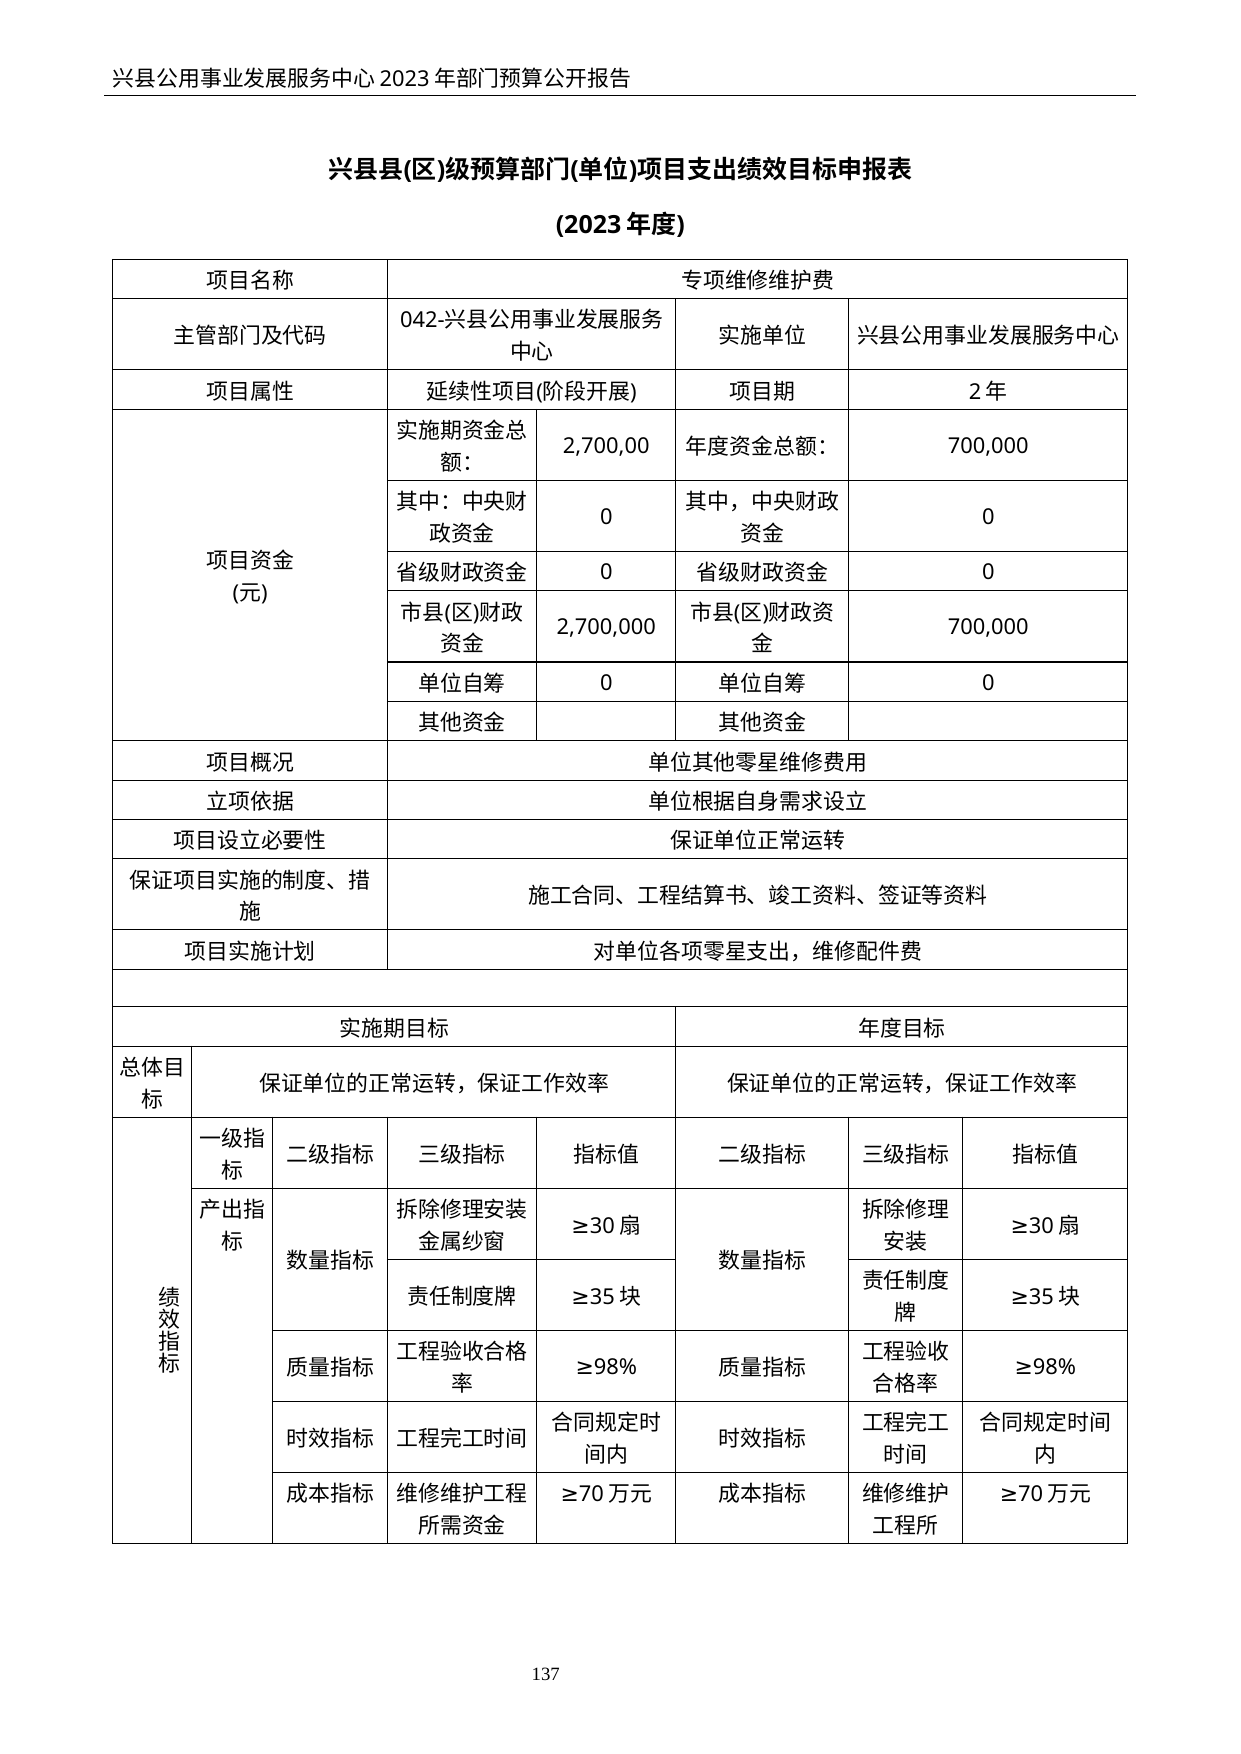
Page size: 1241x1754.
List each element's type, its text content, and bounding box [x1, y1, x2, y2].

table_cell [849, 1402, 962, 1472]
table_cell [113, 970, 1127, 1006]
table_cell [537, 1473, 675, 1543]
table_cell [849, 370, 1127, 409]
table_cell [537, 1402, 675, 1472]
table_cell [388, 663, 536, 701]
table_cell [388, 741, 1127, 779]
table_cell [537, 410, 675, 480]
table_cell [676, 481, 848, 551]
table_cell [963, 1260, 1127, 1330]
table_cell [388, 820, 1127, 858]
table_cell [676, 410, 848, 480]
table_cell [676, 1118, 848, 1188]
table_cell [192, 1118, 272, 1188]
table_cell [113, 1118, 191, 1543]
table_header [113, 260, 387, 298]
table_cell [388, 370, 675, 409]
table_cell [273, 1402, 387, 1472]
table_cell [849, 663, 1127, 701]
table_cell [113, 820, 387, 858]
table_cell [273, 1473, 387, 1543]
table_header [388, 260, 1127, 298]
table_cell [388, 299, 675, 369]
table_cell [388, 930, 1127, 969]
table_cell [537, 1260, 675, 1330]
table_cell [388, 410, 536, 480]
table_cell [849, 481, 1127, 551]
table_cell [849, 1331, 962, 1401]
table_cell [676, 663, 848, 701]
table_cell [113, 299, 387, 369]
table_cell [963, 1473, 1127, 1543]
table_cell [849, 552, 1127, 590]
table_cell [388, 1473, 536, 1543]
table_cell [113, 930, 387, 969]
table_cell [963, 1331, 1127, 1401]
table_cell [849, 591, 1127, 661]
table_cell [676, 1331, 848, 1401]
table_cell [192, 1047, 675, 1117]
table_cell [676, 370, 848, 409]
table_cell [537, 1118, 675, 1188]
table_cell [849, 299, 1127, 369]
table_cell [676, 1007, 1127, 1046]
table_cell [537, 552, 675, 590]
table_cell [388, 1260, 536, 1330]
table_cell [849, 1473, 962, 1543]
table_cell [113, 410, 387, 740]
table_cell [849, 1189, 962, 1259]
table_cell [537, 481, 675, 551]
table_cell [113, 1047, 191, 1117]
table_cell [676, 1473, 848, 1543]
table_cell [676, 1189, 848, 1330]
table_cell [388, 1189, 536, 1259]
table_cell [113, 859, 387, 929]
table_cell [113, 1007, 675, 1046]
text 兴县县(区)级预算部门(单位)项目支出绩效目标申报表 [112, 150, 1128, 186]
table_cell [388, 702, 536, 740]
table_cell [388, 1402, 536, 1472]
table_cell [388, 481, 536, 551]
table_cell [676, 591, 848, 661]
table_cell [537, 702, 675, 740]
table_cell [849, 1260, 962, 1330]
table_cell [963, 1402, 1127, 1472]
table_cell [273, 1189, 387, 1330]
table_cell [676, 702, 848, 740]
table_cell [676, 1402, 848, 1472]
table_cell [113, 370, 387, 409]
text (2023年度) [112, 204, 1128, 241]
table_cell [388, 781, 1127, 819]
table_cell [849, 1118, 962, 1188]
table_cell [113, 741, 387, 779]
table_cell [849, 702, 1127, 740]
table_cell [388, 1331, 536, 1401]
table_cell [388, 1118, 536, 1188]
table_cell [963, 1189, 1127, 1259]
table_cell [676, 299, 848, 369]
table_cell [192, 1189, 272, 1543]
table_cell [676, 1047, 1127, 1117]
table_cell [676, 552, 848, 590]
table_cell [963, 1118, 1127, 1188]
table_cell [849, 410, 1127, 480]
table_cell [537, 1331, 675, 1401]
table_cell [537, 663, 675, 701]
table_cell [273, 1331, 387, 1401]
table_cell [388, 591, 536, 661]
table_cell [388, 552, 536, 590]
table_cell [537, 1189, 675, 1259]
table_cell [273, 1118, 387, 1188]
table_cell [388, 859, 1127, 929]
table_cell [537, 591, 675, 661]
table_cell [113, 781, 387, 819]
